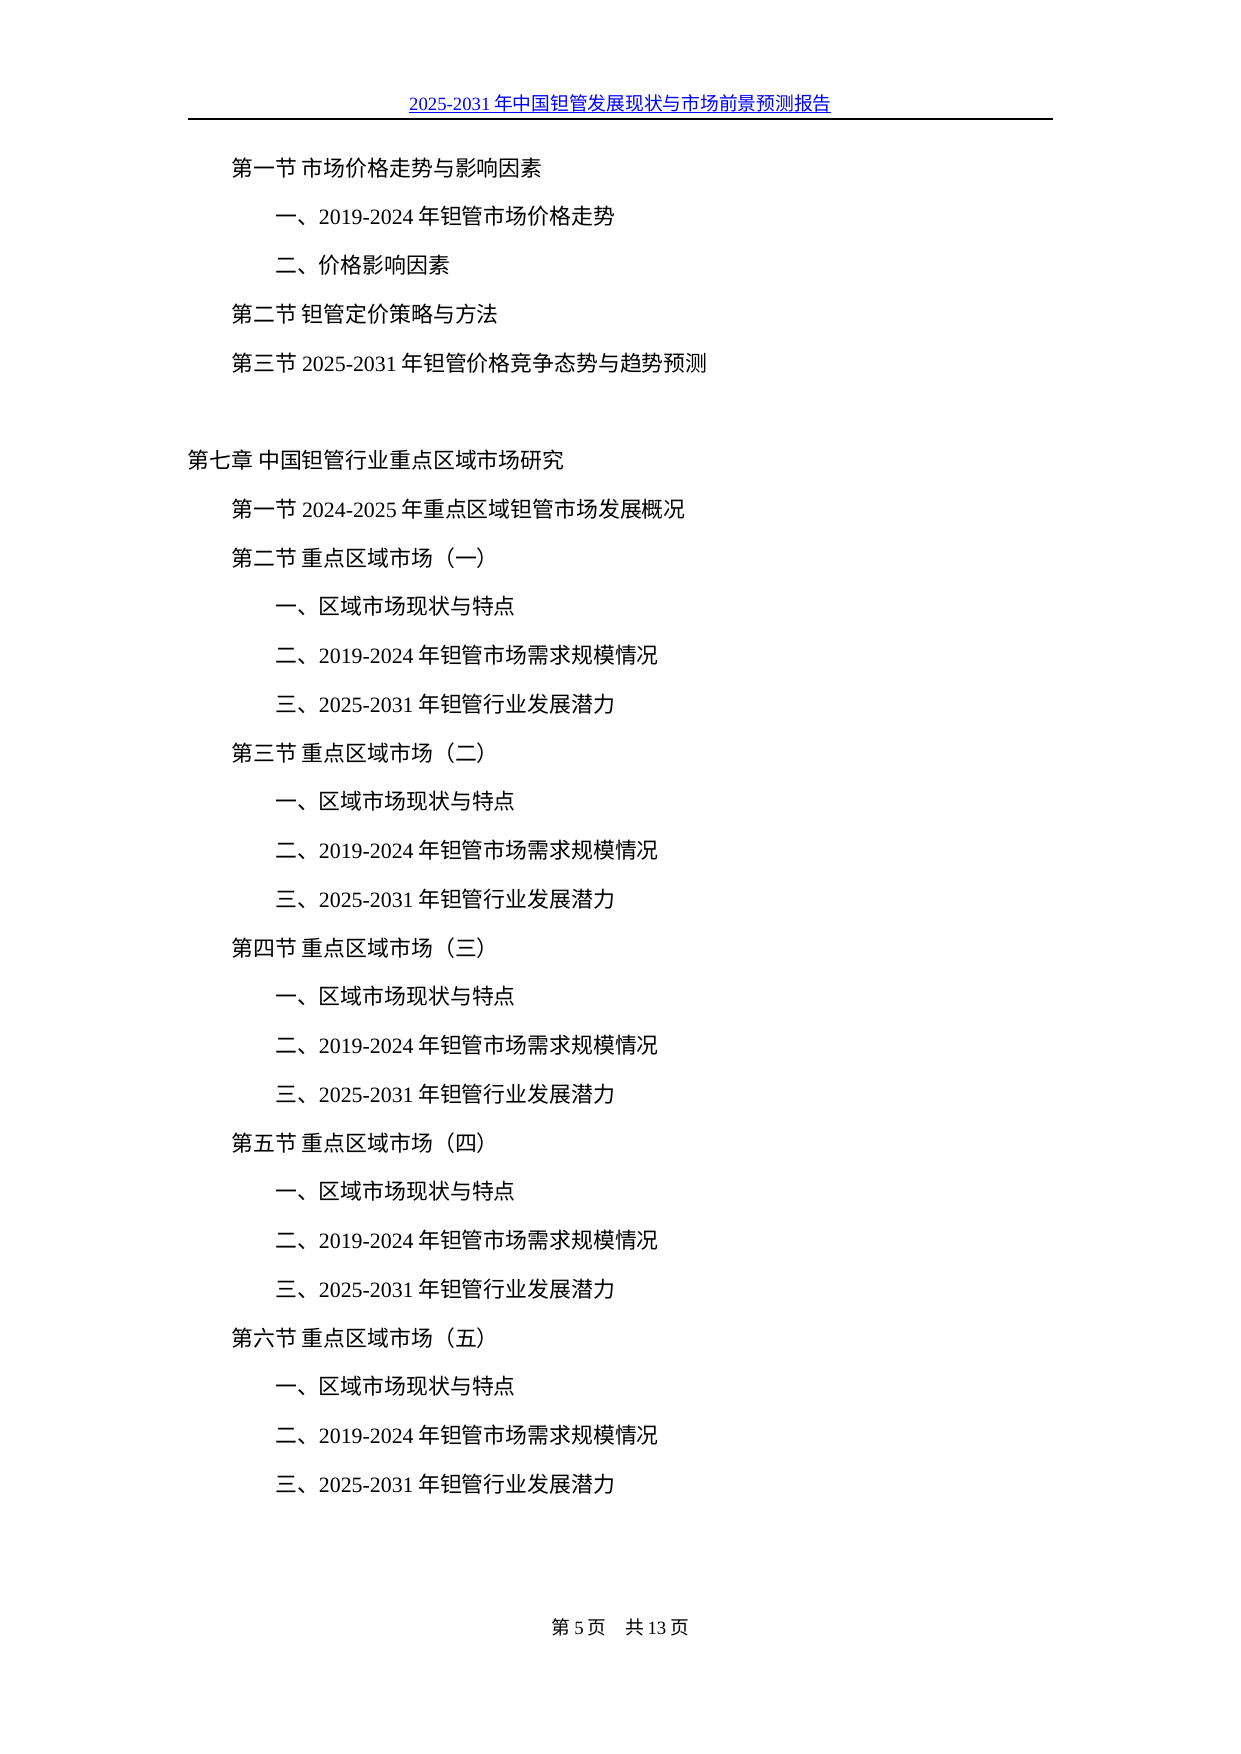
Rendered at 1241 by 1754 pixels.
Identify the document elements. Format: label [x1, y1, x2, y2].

text [187, 150, 1053, 1499]
